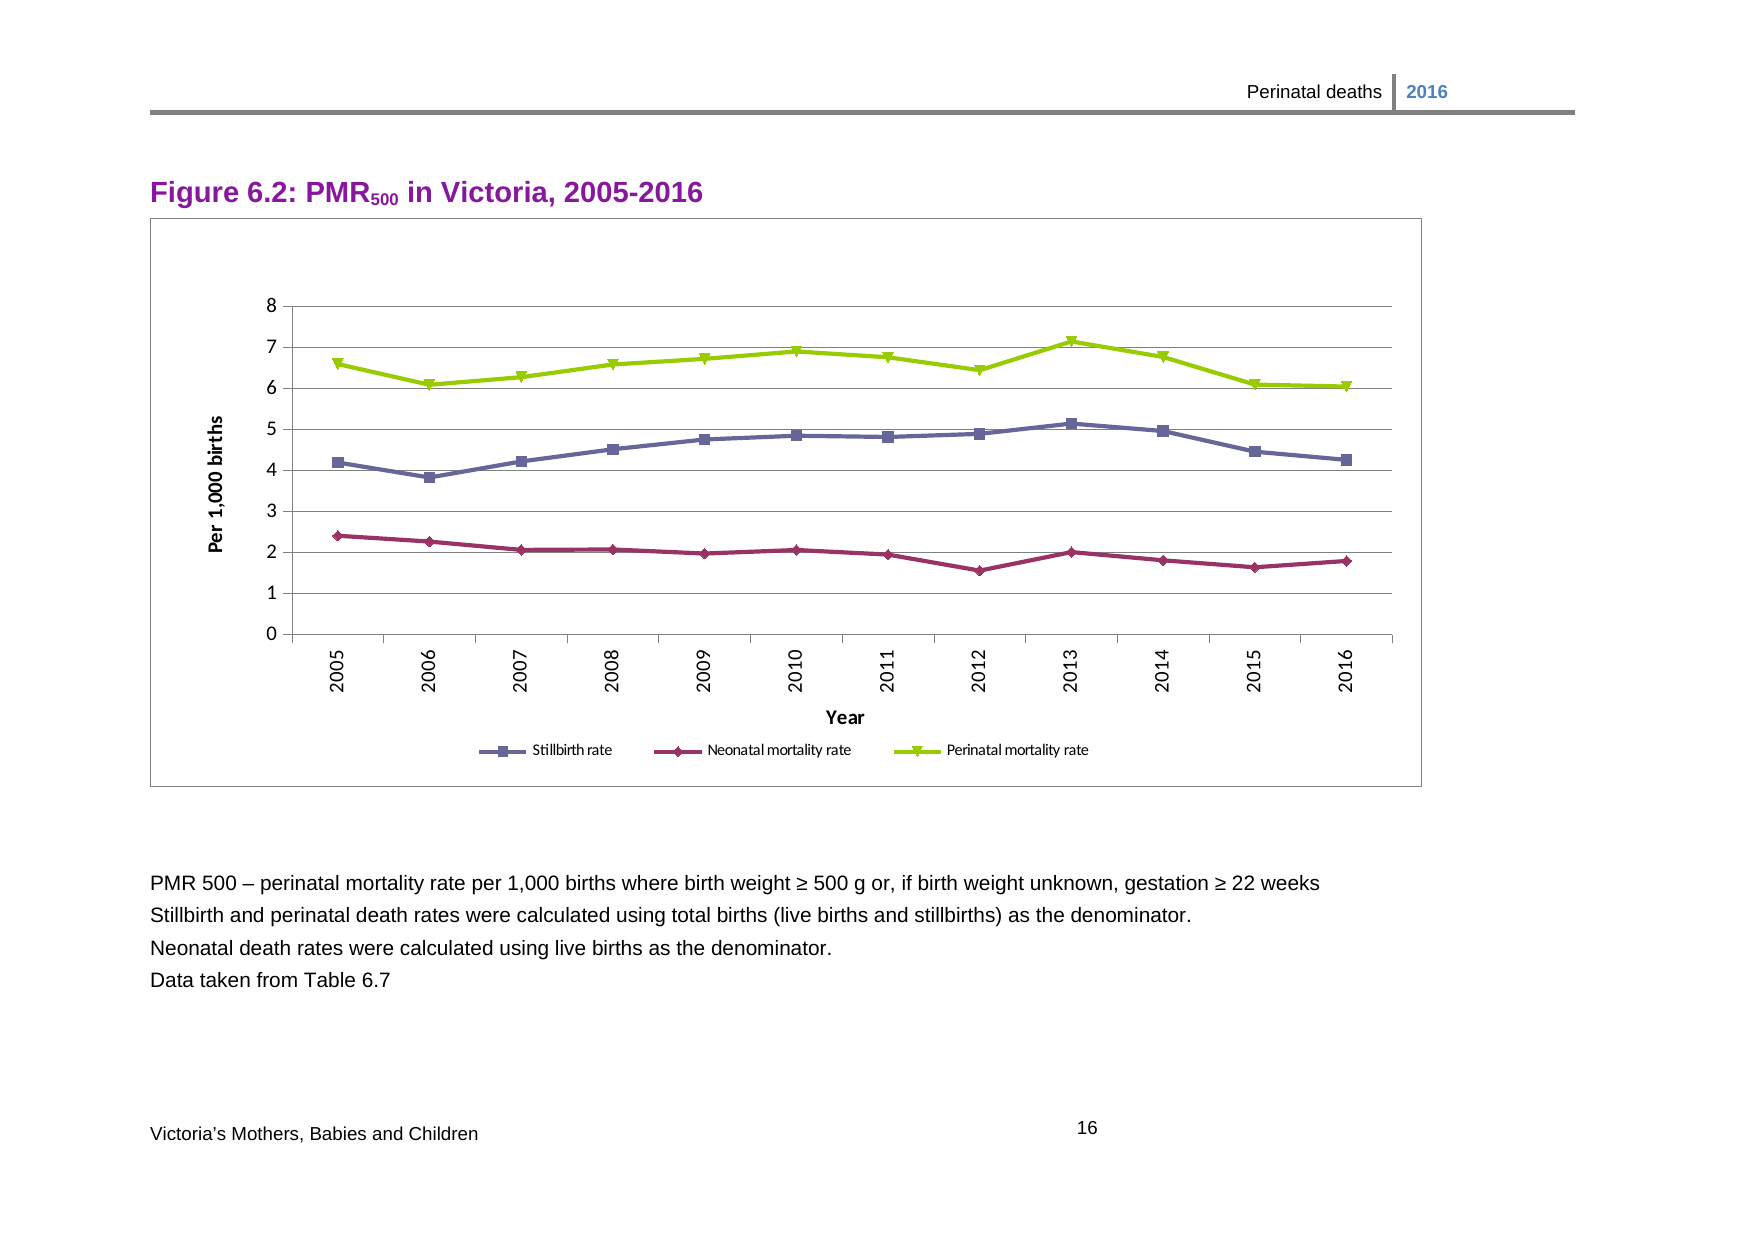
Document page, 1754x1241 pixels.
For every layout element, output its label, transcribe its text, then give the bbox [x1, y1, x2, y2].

text PMR 500 – perinatal mortality rate per 1,000 births where birth weight ≥ 500 g or, if birth weight unknown, gestation ≥ 22 weeks [150, 871, 1604, 895]
text Data taken from Table 6.7 [150, 968, 1604, 992]
text Neonatal death rates were calculated using live births as the denominator. [150, 935, 1604, 959]
subtitle Figure 6.2: PMR500 in Victoria, 2005-2016 [150, 175, 1604, 208]
text Stillbirth and perinatal death rates were calculated using total births (live births and stillbirths) as the denominator. [150, 903, 1604, 927]
